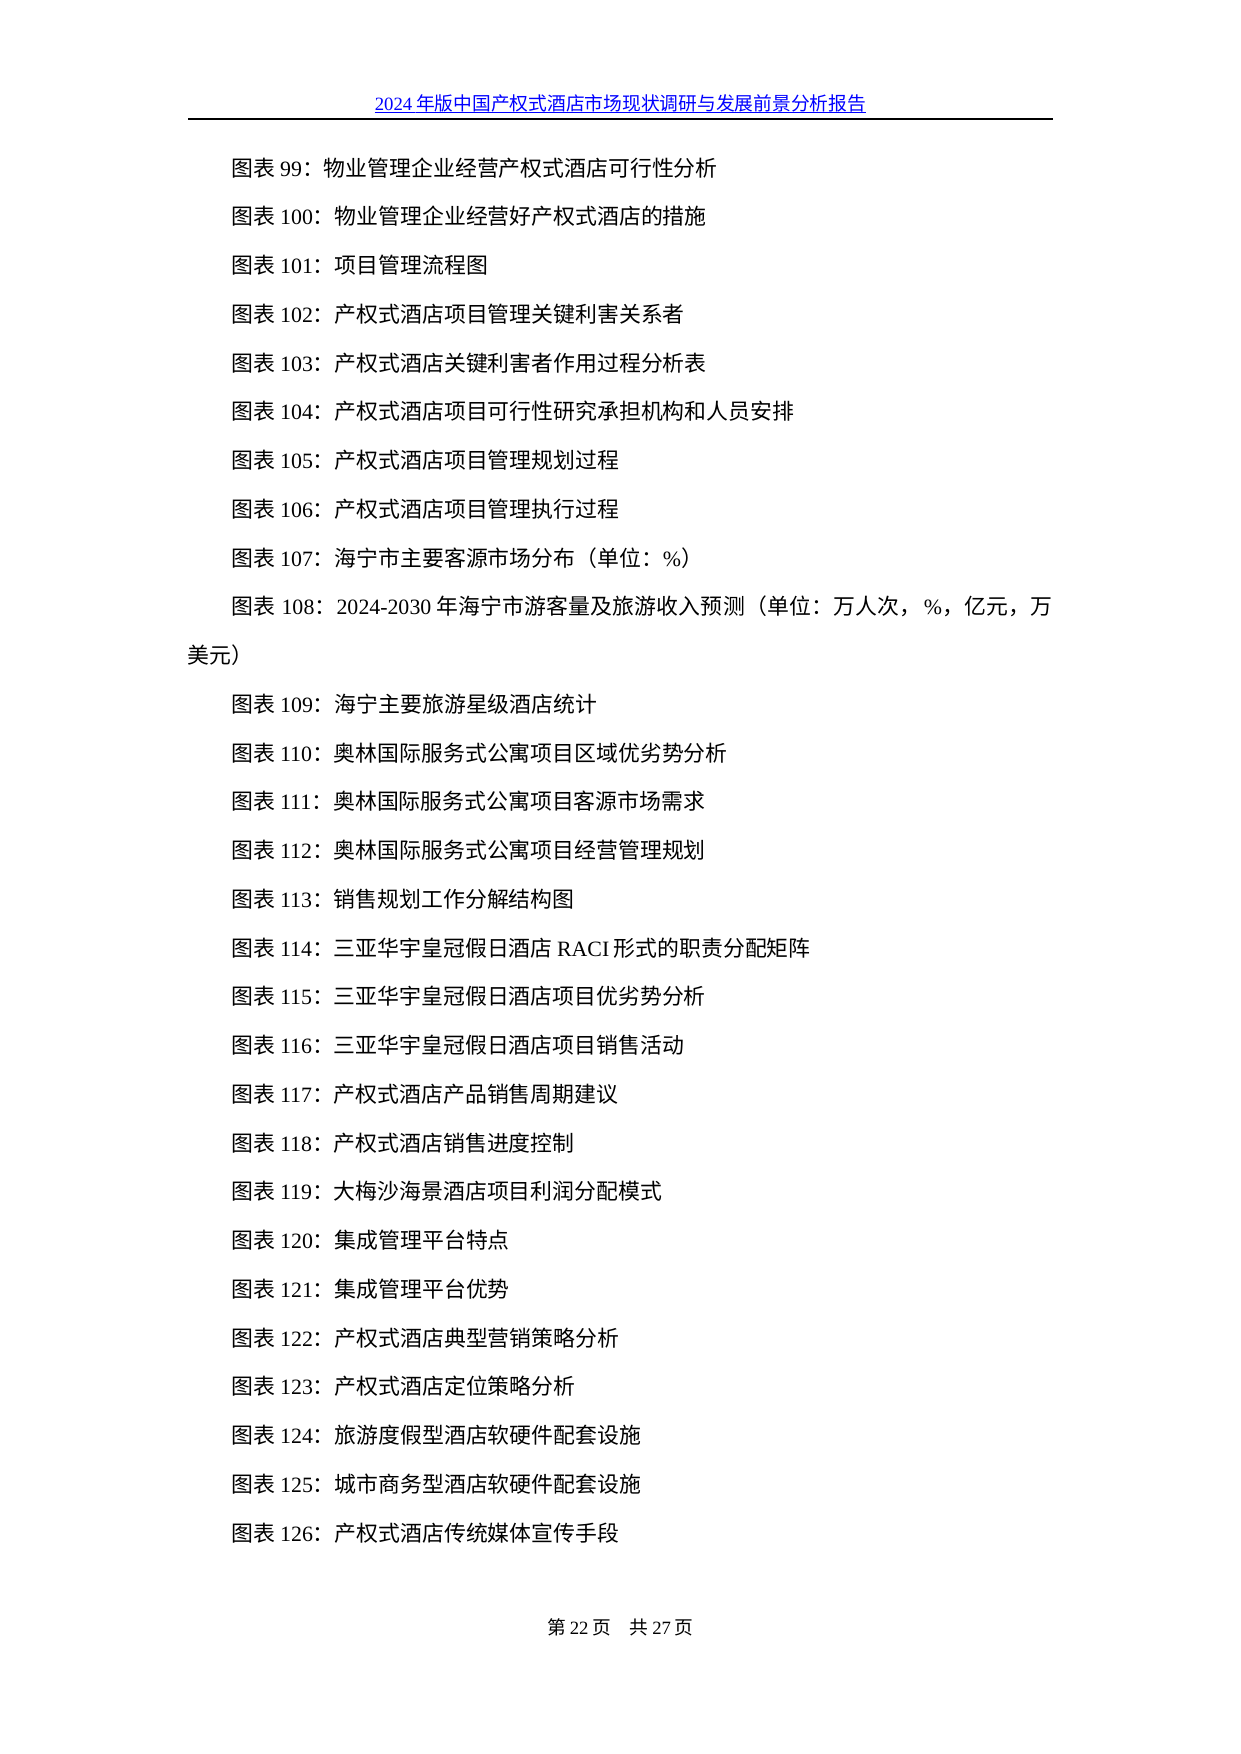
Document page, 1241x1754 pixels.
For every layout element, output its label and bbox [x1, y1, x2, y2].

text [187, 150, 1053, 1548]
